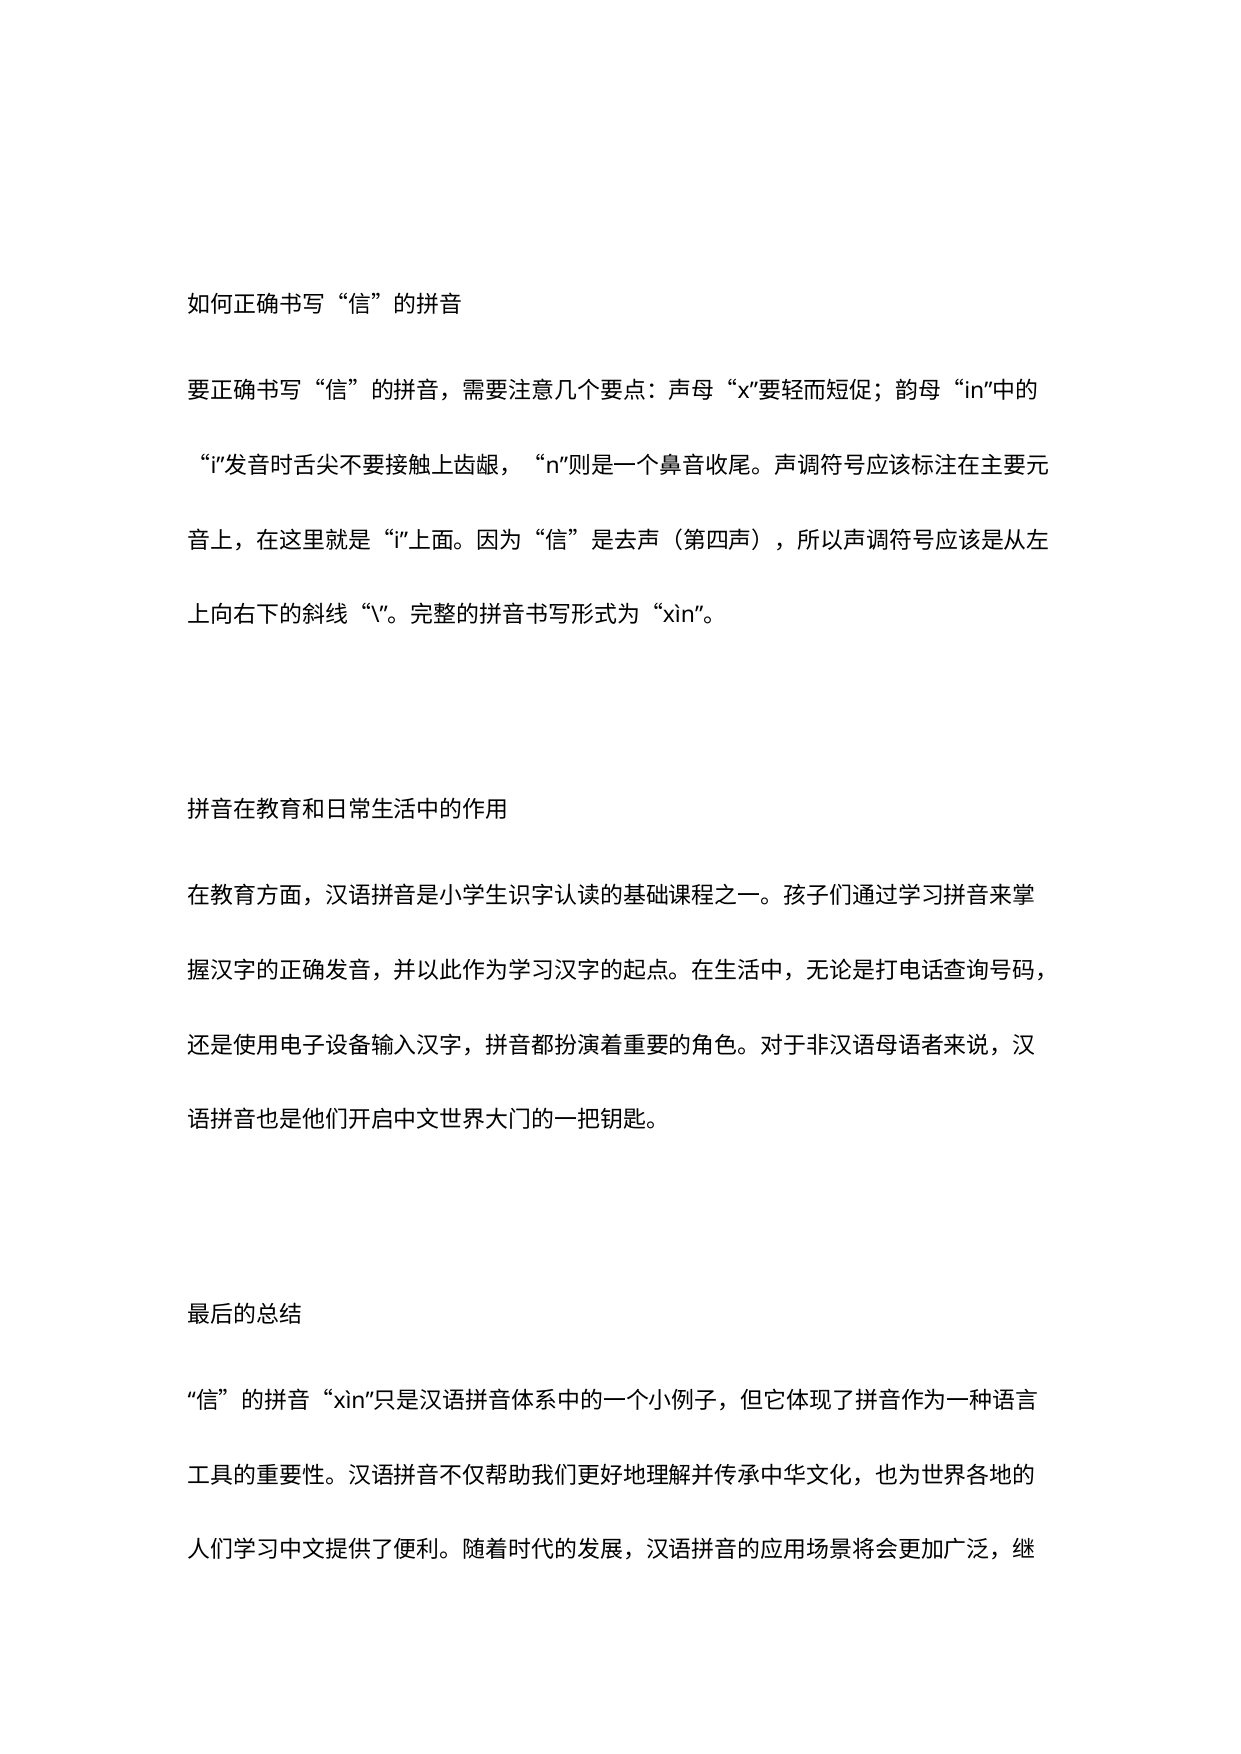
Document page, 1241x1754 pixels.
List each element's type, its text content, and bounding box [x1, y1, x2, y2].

text 如何正确书写“信”的拼音 [187, 270, 1053, 335]
text 在教育方面，汉语拼音是小学生识字认读的基础课程之一。孩子们通过学习拼音来掌握汉字的正确发音，并以此作为学习汉字的起点。在生活中，无论是打电话查询号码，还是使用电子设备输入汉字，拼音都扮演着重要的角色。对于非汉语母语者来说，汉语拼音也是他们开启中文世界大门的一把钥匙。 [187, 861, 1053, 1150]
text 拼音在教育和日常生活中的作用 [187, 775, 1053, 840]
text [187, 1366, 1053, 1581]
text 最后的总结 [187, 1279, 1053, 1344]
text 要正确书写“信”的拼音，需要注意几个要点：声母“x”要轻而短促；韵母“in”中的“i”发音时舌尖不要接触上齿龈，“n”则是一个鼻音收尾。声调符号应该标注在主要元音上，在这里就是“i”上面。因为“信”是去声（第四声），所以声调符号应该是从左上向右下的斜线“\”。完整的拼音书写形式为“xìn”。 [187, 356, 1053, 645]
